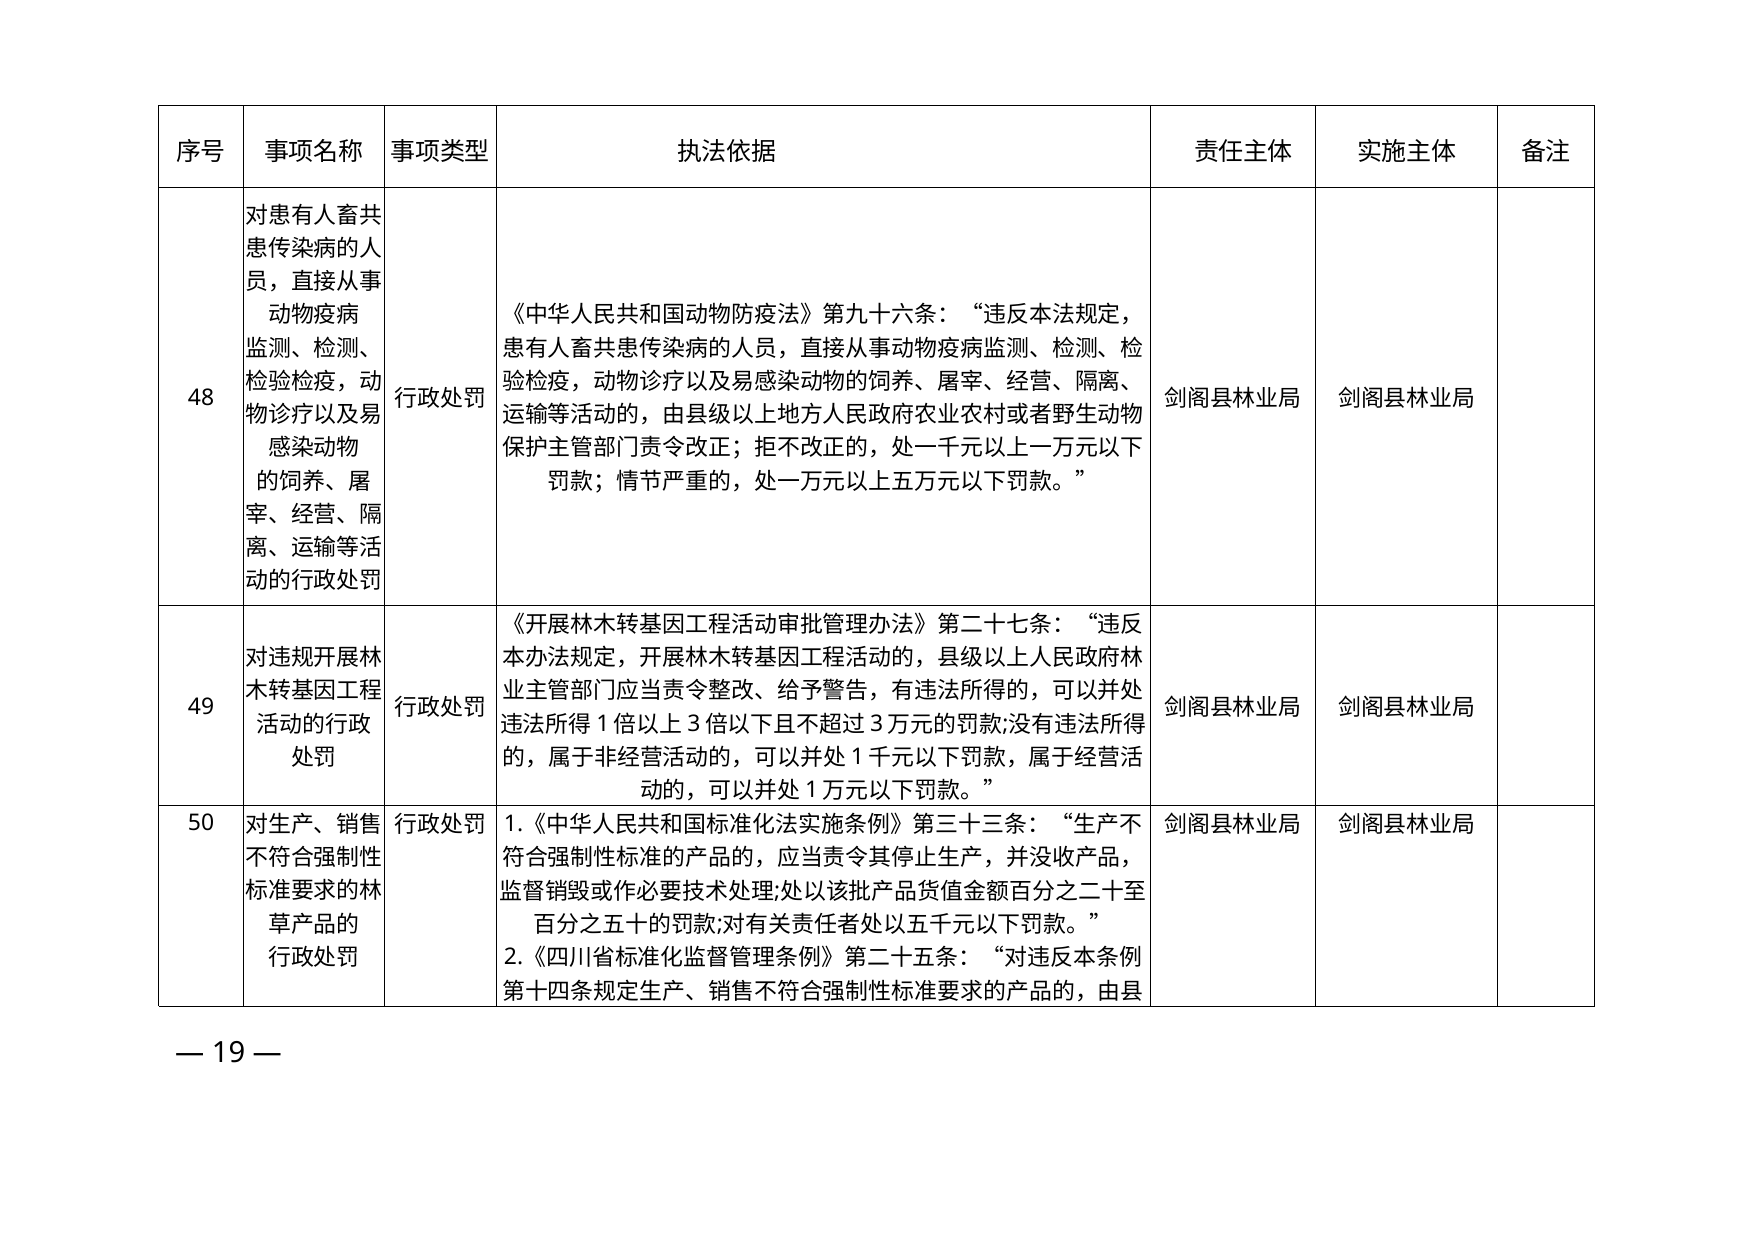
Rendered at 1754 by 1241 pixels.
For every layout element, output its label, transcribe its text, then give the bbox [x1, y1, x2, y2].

table_cell 剑阁县林业局 [1151, 188, 1315, 605]
table_cell 49 [159, 606, 243, 805]
table_cell 对患有人畜共患传染病的人员，直接从事动物疫病 监测、检测、检验检疫，动物诊疗以及易感染动物 的饲养、屠宰、经营、隔离、运输等活动的行政处罚 [244, 188, 384, 605]
table_cell 对违规开展林木转基因工程活动的行政 处罚 [244, 606, 384, 805]
table_header 序号 [159, 106, 243, 186]
table_header 事项类型 [385, 106, 496, 186]
table_cell 对生产、销售不符合强制性标准要求的林草产品的 行政处罚 [244, 806, 384, 1006]
table_cell 剑阁县林业局 [1151, 606, 1315, 805]
table_cell [1498, 188, 1594, 605]
table_header 实施主体 [1316, 106, 1497, 186]
table_cell [1498, 806, 1594, 1006]
table_cell 《中华人民共和国动物防疫法》第九十六条：“违反本法规定，患有人畜共患传染病的人员，直接从事动物疫病监测、检测、检验检疫，动物诊疗以及易感染动物的饲养、屠宰、经营、隔离、运输等活动的，由县级以上地方人民政府农业农村或者野生动物保护主管部门责令改正；拒不改正的，处一千元以上一万元以下罚款；情节严重的，处一万元以上五万元以下罚款。” [497, 188, 1150, 605]
table_header 执法依据 [497, 106, 1150, 186]
table_cell 剑阁县林业局 [1151, 806, 1315, 1006]
table_cell 剑阁县林业局 [1316, 606, 1497, 805]
table_header 责任主体 [1151, 106, 1315, 186]
table_cell 行政处罚 [385, 606, 496, 805]
table_cell 行政处罚 [385, 188, 496, 605]
table_header 事项名称 [244, 106, 384, 186]
table_cell 剑阁县林业局 [1316, 188, 1497, 605]
table_cell 行政处罚 [385, 806, 496, 1006]
table_cell 50 [159, 806, 243, 1006]
table_cell 剑阁县林业局 [1316, 806, 1497, 1006]
table_cell 48 [159, 188, 243, 605]
table_cell 《开展林木转基因工程活动审批管理办法》第二十七条：“违反本办法规定，开展林木转基因工程活动的，县级以上人民政府林业主管部门应当责令整改、给予警告，有违法所得的，可以并处违法所得1倍以上3倍以下且不超过3万元的罚款;没有违法所得的，属于非经营活动的，可以并处1千元以下罚款，属于经营活动的，可以并处1万元以下罚款。” [497, 606, 1150, 805]
table_header 备注 [1498, 106, 1594, 186]
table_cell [497, 806, 1150, 1006]
table_cell [1498, 606, 1594, 805]
